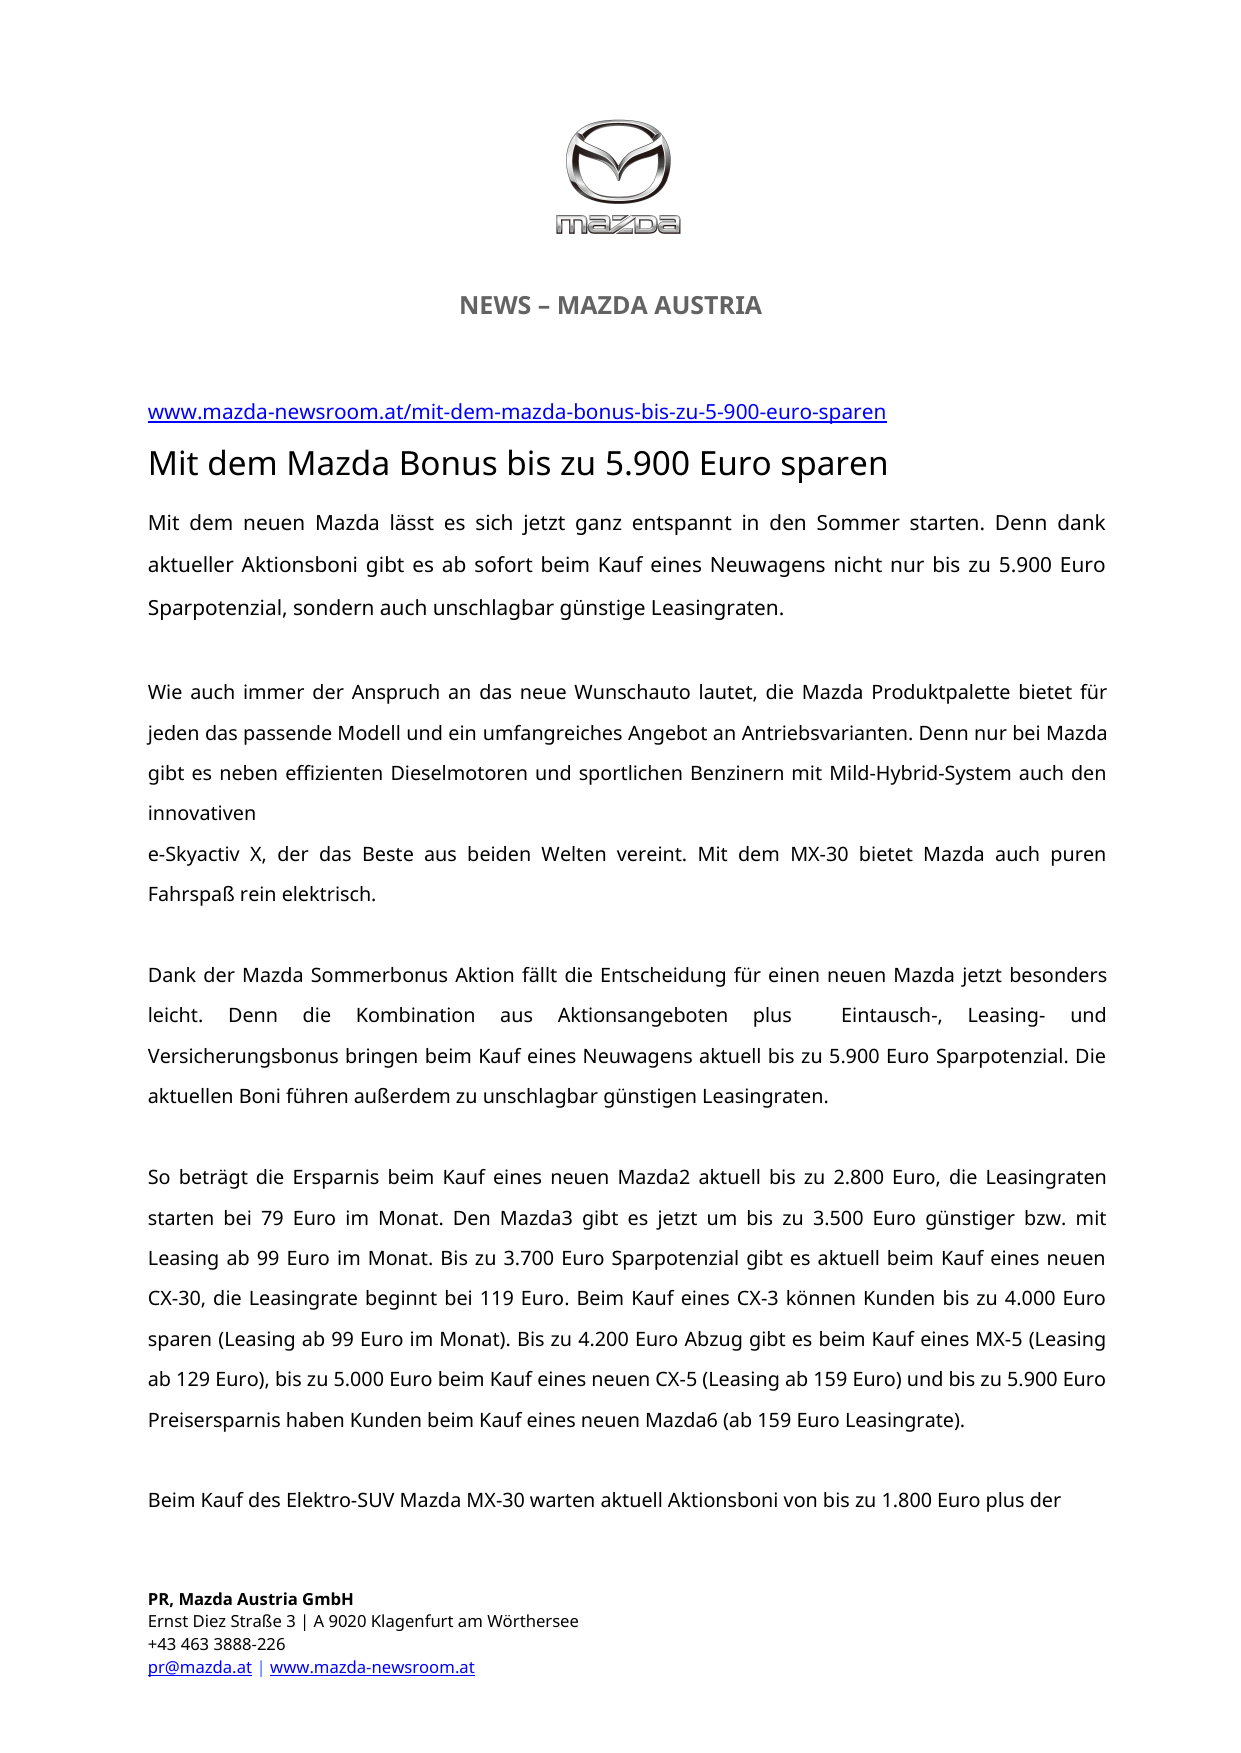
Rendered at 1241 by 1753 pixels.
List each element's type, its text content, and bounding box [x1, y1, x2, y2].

text So beträgt die Ersparnis beim Kauf eines neuen Mazda2 aktuell bis zu 2.800 Euro, die Leasingraten starten bei 79 Euro im Monat. Den Mazda3 gibt es jetzt um bis zu 3.500 Euro günstiger bzw. mit Leasing ab 99 Euro im Monat. Bis zu 3.700 Euro Sparpotenzial gibt es aktuell beim Kauf eines neuen CX-30, die Leasingrate beginnt bei 119 Euro. Beim Kauf eines CX-3 können Kunden bis zu 4.000 Euro sparen (Leasing ab 99 Euro im Monat). Bis zu 4.200 Euro Abzug gibt es beim Kauf eines MX-5 (Leasing ab 129 Euro), bis zu 5.000 Euro beim Kauf eines neuen CX-5 (Leasing ab 159 Euro) und bis zu 5.900 Euro Preisersparnis haben Kunden beim Kauf eines neuen Mazda6 (ab 159 Euro Leasingrate). [148, 1163, 1108, 1433]
text Beim Kauf des Elektro-SUV Mazda MX-30 warten aktuell Aktionsboni von bis zu 1.800 Euro plus der [148, 1487, 1108, 1514]
text www.mazda-newsroom.at/mit-dem-mazda-bonus-bis-zu-5-900-euro-sparen [148, 397, 1108, 426]
text Wie auch immer der Anspruch an das neue Wunschauto lautet, die Mazda Produktpalette bietet für jeden das passende Modell und ein umfangreiches Angebot an Antriebsvarianten. Denn nur bei Mazda gibt es neben effizienten Dieselmotoren und sportlichen Benzinern mit Mild-Hybrid-System auch den innovativen [148, 678, 1108, 827]
text Mit dem neuen Mazda lässt es sich jetzt ganz entspannt in den Sommer starten. Denn dank aktueller Aktionsboni gibt es ab sofort beim Kauf eines Neuwagens nicht nur bis zu 5.900 Euro Sparpotenzial, sondern auch unschlagbar günstige Leasingraten. [148, 508, 1108, 622]
text Mit dem Mazda Bonus bis zu 5.900 Euro sparen [148, 440, 1108, 485]
text Dank der Mazda Sommerbonus Aktion fällt die Entscheidung für einen neuen Mazda jetzt besonders leicht. Denn die Kombination aus Aktionsangeboten plus Eintausch-, Leasing- und Versicherungsbonus bringen beim Kauf eines Neuwagens aktuell bis zu 5.900 Euro Sparpotenzial. Die aktuellen Boni führen außerdem zu unschlagbar günstigen Leasingraten. [148, 961, 1108, 1109]
text e-Skyactiv X, der das Beste aus beiden Welten vereint. Mit dem MX-30 bietet Mazda auch puren Fahrspaß rein elektrisch. [148, 840, 1108, 907]
picture [0, 2, 1239, 357]
